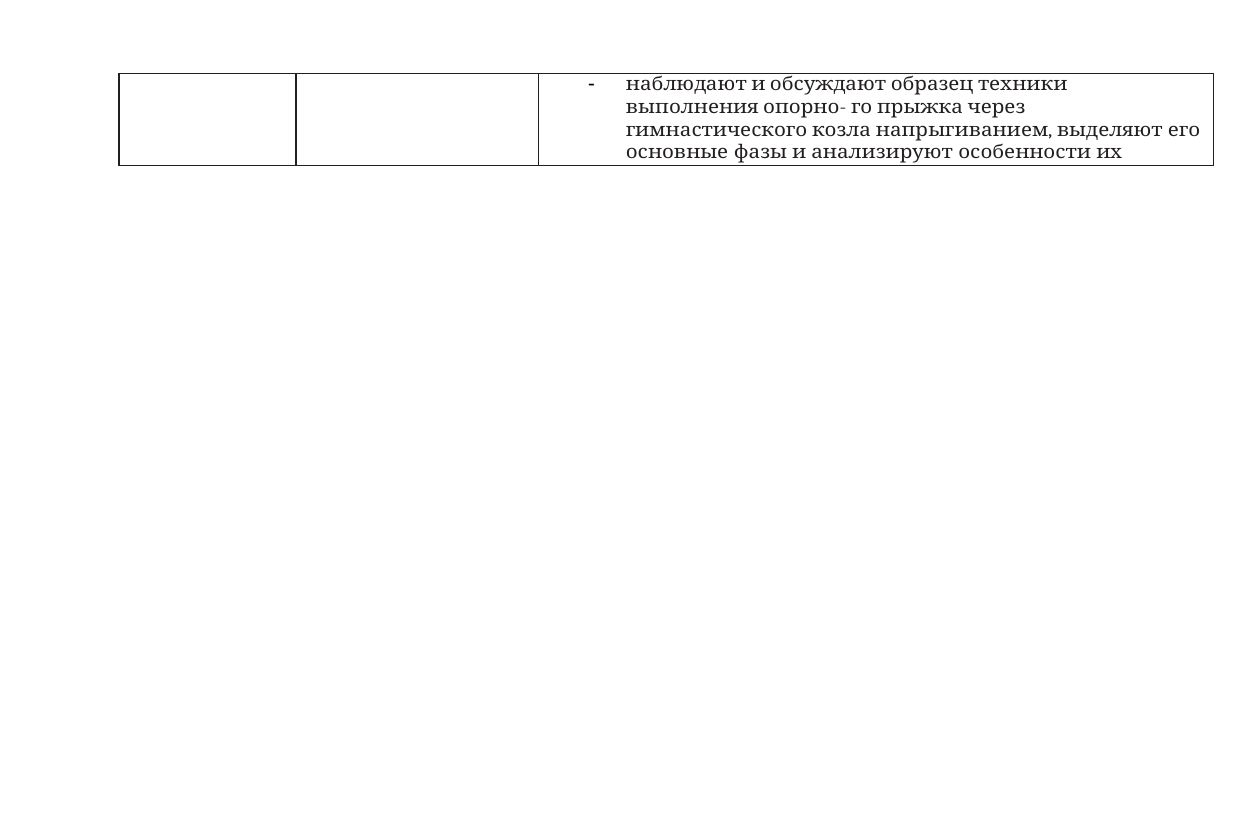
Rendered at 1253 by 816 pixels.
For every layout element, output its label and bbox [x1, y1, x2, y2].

table_header [297, 74, 538, 164]
table_header [120, 74, 295, 164]
table_header [539, 74, 1213, 164]
